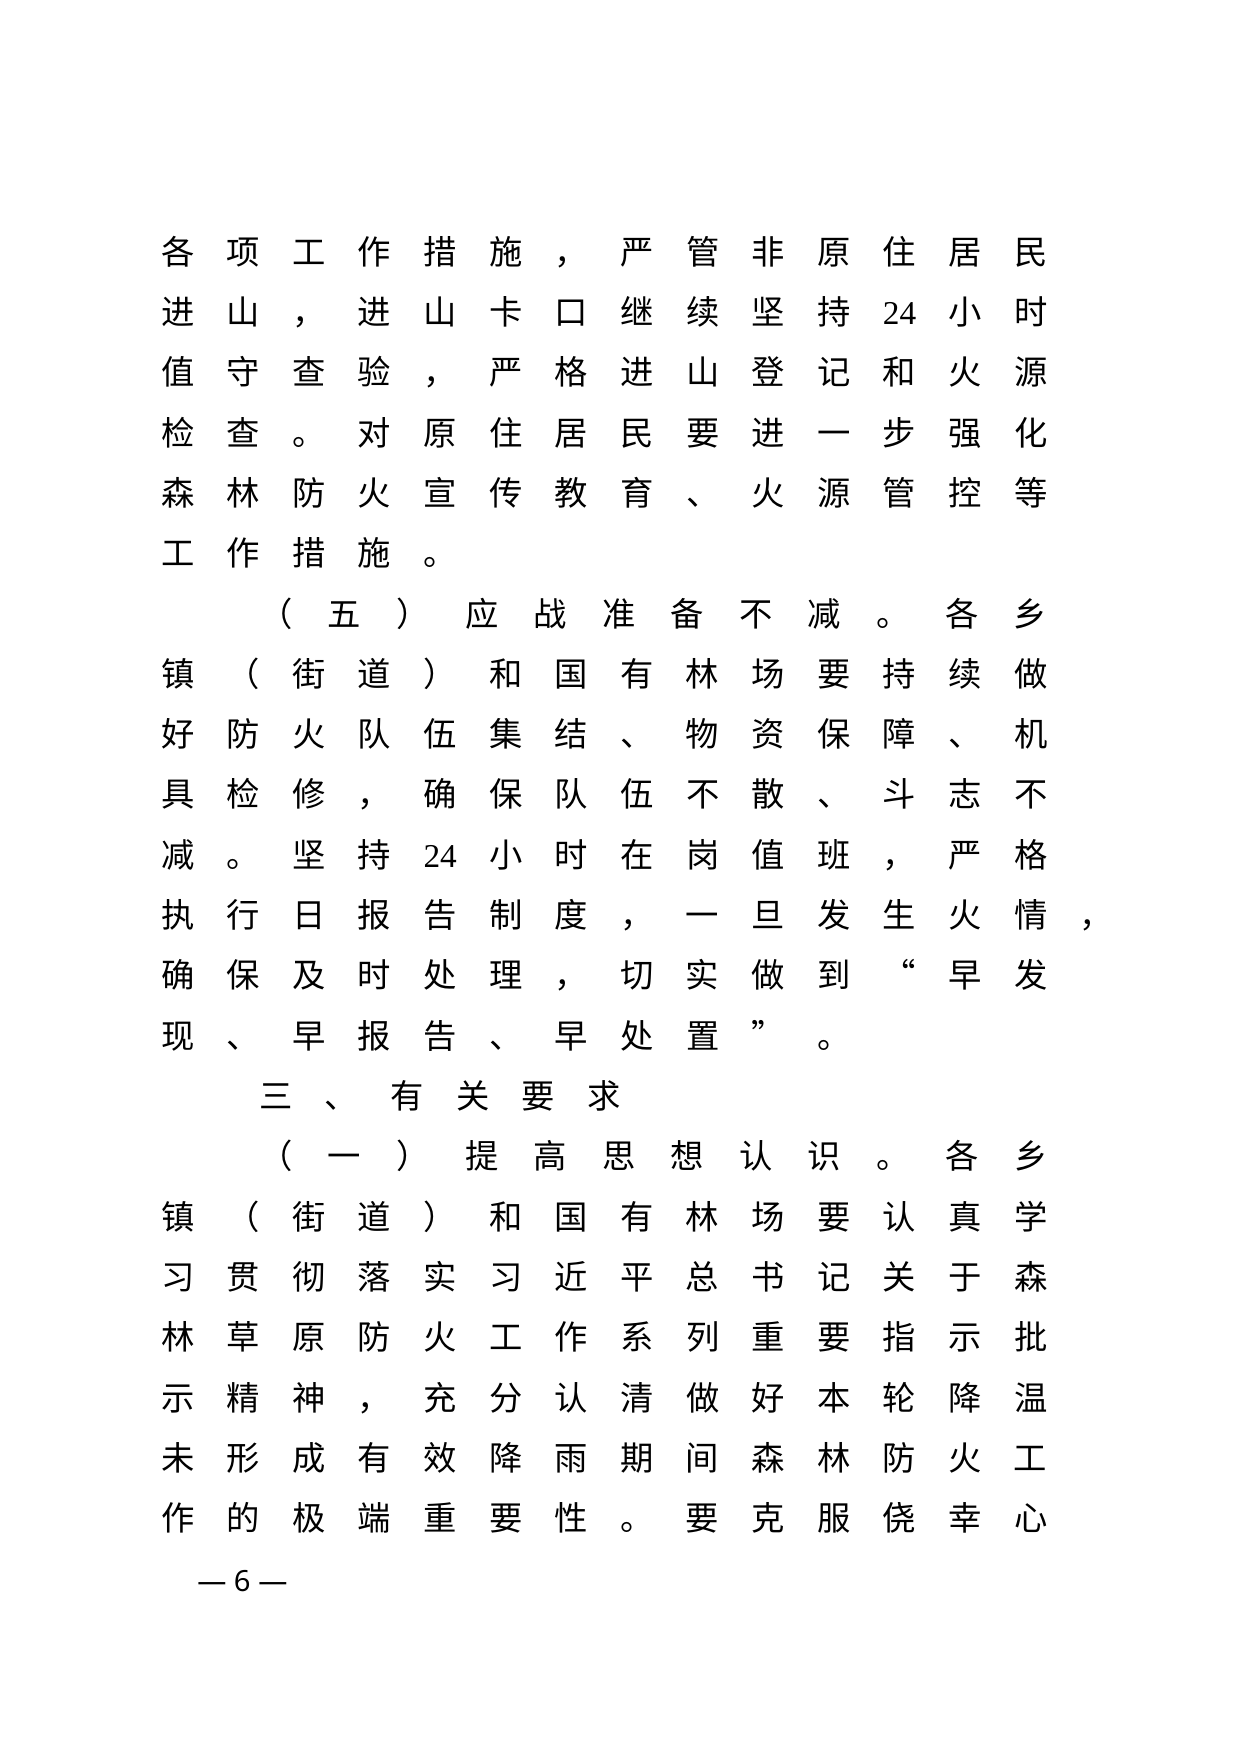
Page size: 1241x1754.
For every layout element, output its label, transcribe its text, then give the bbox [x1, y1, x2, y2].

text （五）应战准备不减。各乡镇（街道）和国有林场要持续做好防火队伍集结、物资保障、机具检修，确保队伍不散、斗志不减。坚持24小时在岗值班，严格执行日报告制度，一旦发生火情，确保及时处理，切实做到“早发现、早报告、早处置”。 [161, 581, 1079, 1064]
text 三、有关要求 [161, 1064, 1079, 1124]
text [161, 219, 1079, 581]
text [161, 1124, 1079, 1546]
